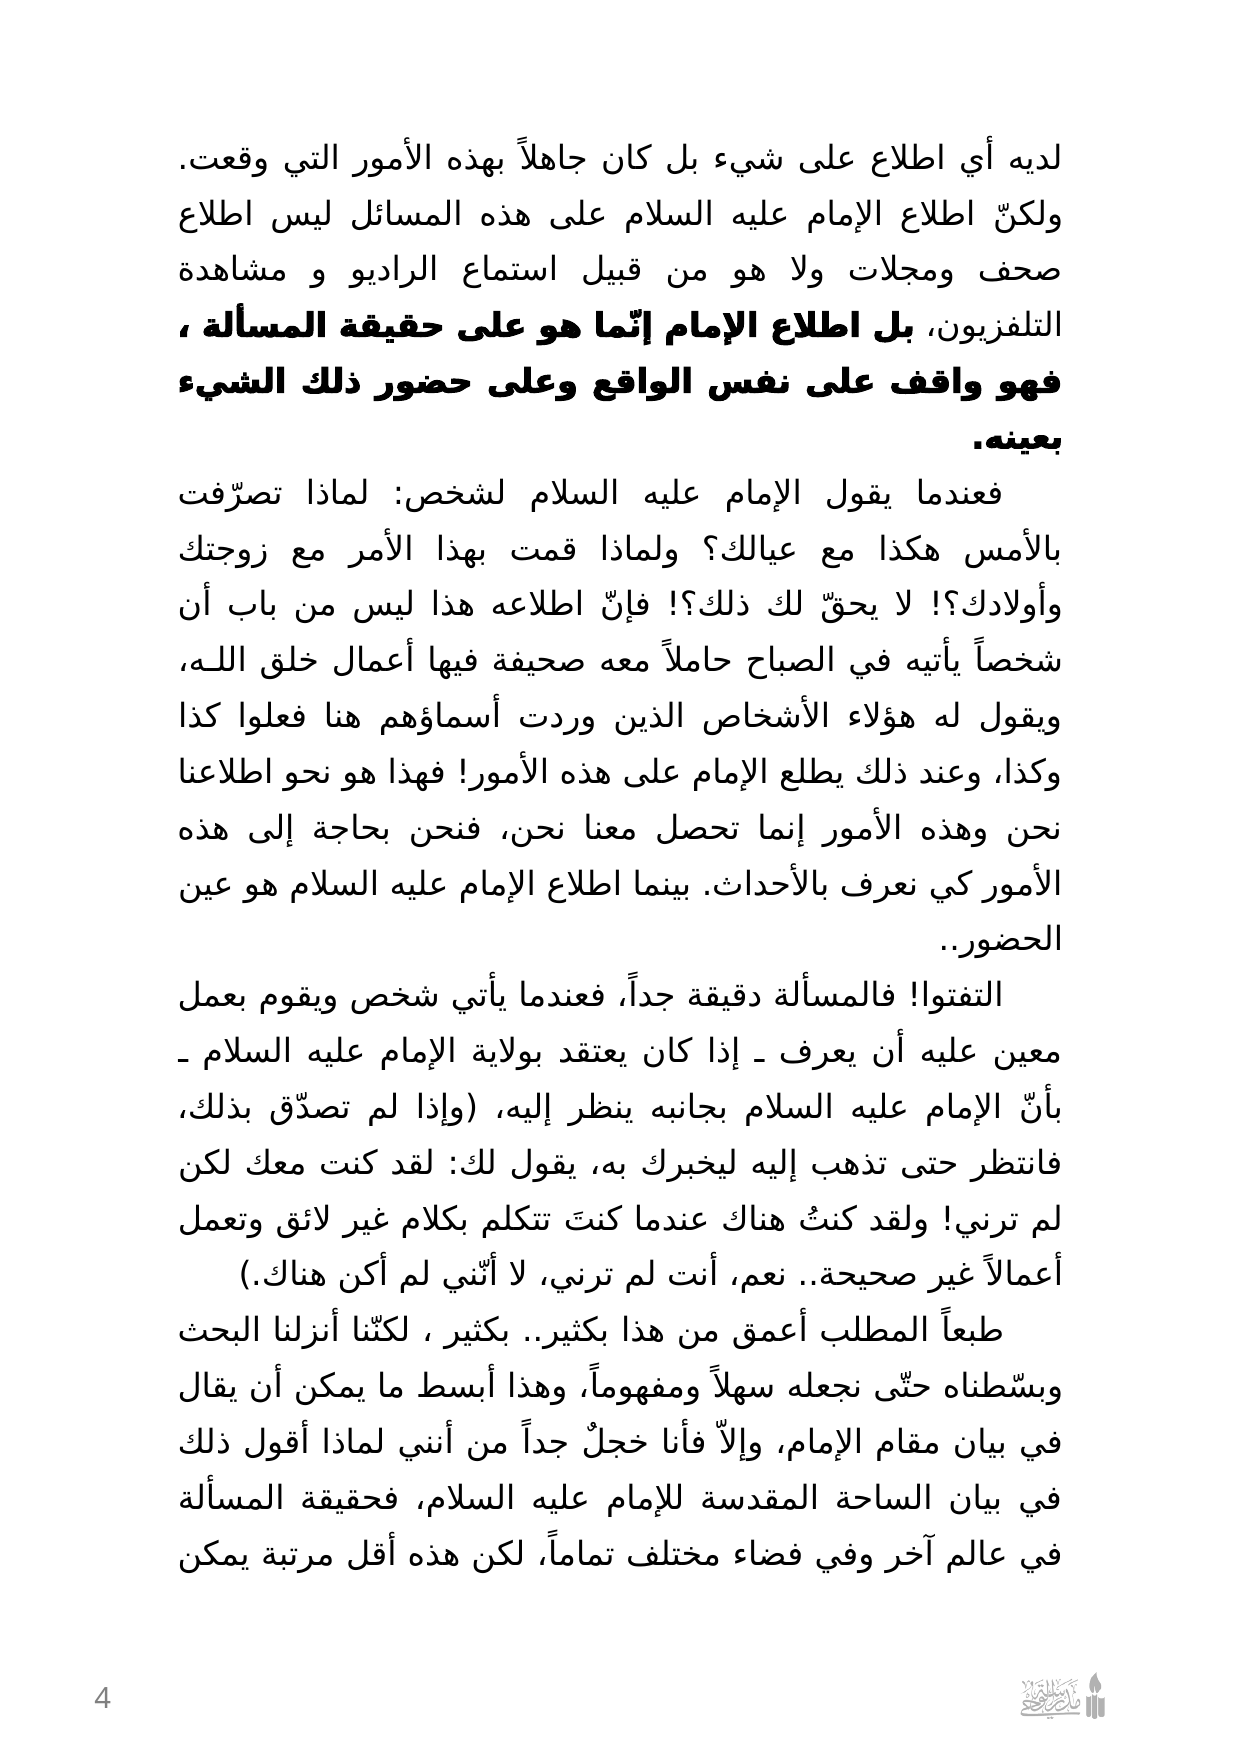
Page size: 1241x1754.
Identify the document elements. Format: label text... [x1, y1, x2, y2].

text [177, 1308, 1063, 1587]
text فعندما يقول الإمام عليه السلام لشخص: لماذا تصرّفت بالأمس هكذا مع عيالك؟ ولماذا قمت بهذا الأمر مع زوجتك وأولادك؟! لا يحقّ لك ذلك؟! فإنّ اطلاعه هذا ليس من باب أن شخصاً يأتيه في الصباح حاملاً معه صحيفة فيها أعمال خلق اللـه، ويقول له هؤلاء الأشخاص الذين وردت أسماؤهم هنا فعلوا كذا وكذا، وعند ذلك يطلع الإمام على هذه الأمور! فهذا هو نحو اطلاعنا نحن وهذه الأمور إنما تحصل معنا نحن، فنحن بحاجة إلى هذه الأمور كي نعرف بالأحداث. بينما اطلاع الإمام عليه السلام هو عين الحضور.. [177, 471, 1063, 973]
picture [1020, 1672, 1105, 1719]
text التفتوا! فالمسألة دقيقة جداً، فعندما يأتي شخص ويقوم بعمل معين عليه أن يعرف ـ إذا كان يعتقد بولاية الإمام عليه السلام ـ بأنّ الإمام عليه السلام بجانبه ينظر إليه، (وإذا لم تصدّق بذلك، فانتظر حتى تذهب إليه ليخبرك به، يقول لك: لقد كنت معك لكن لم ترني! ولقد كنتُ هناك عندما كنتَ تتكلم بكلام غير لائق وتعمل أعمالاً غير صحيحة.. نعم، أنت لم ترني، لا أنّني لم أكن هناك.) [177, 973, 1063, 1308]
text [177, 136, 1063, 471]
